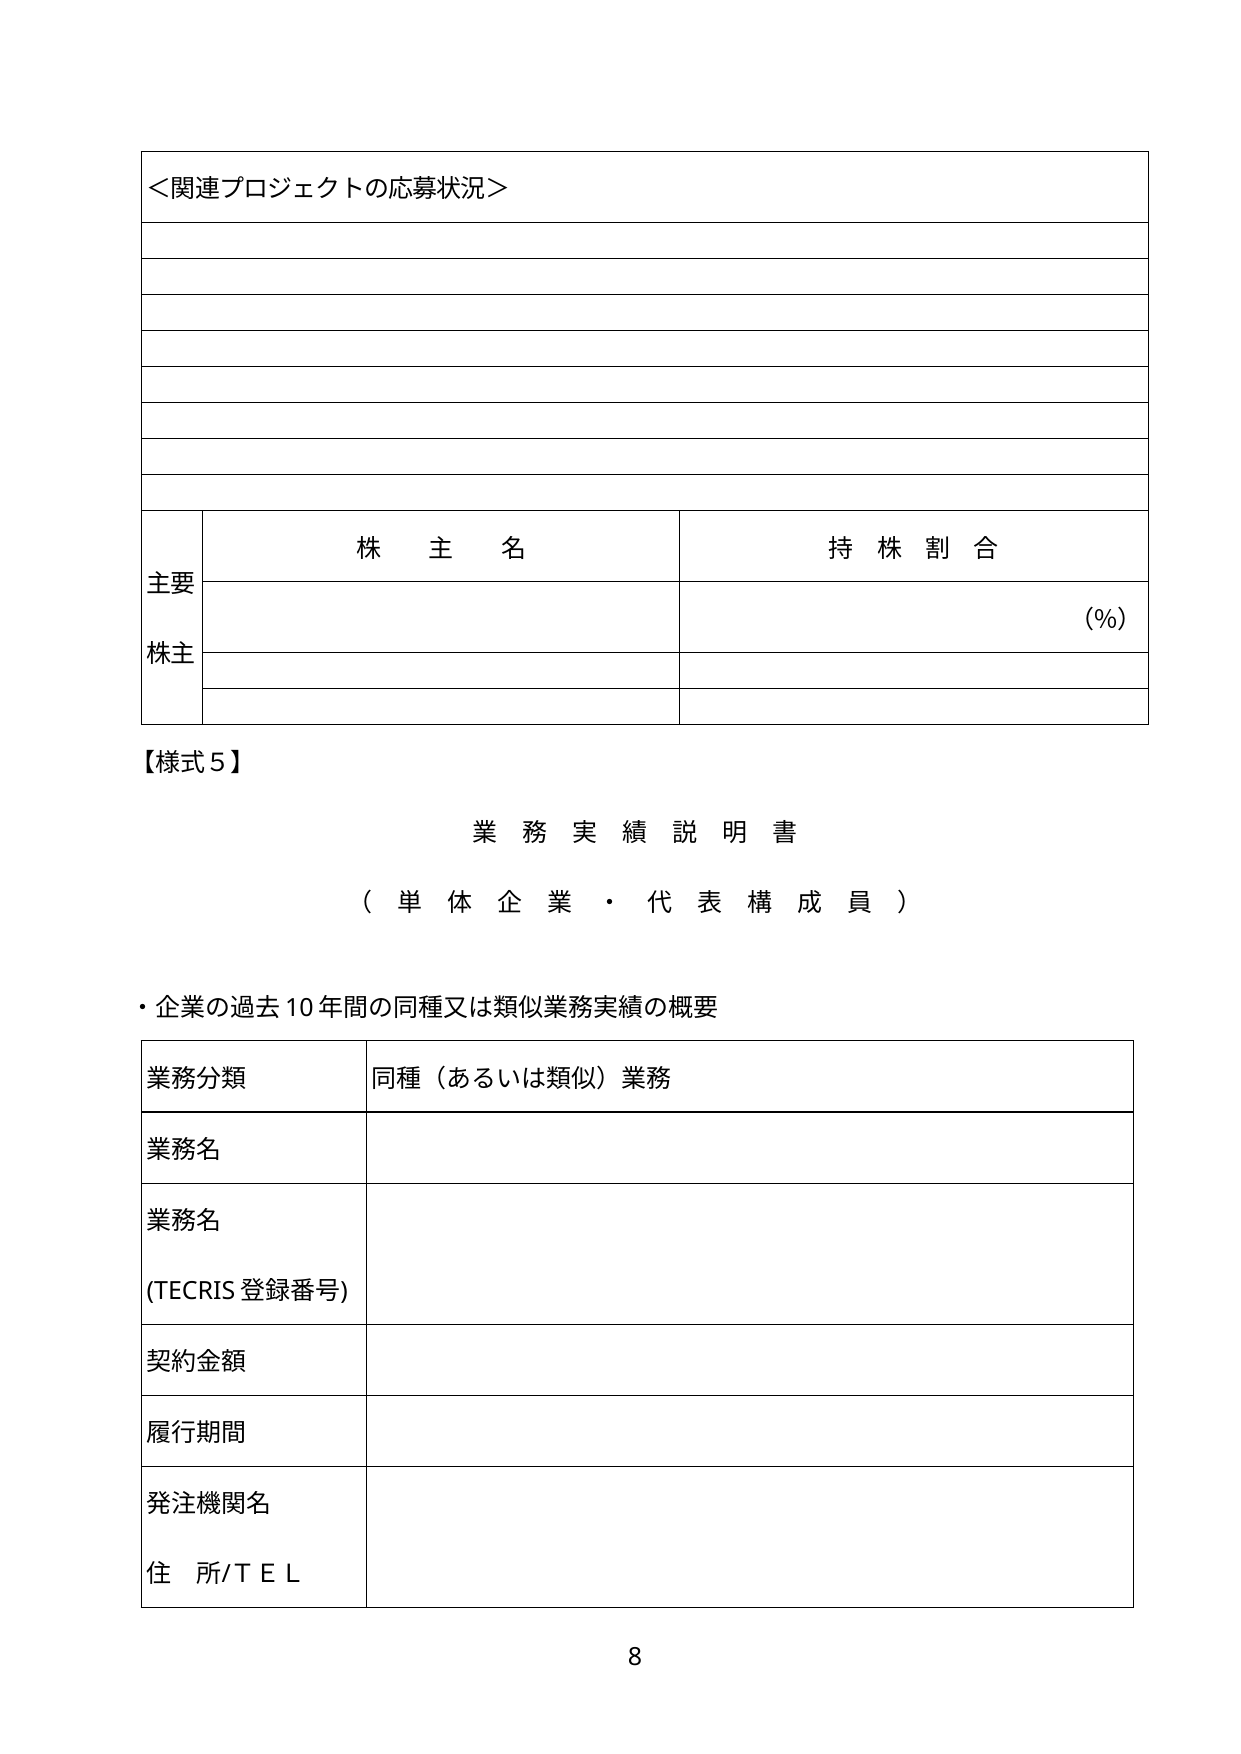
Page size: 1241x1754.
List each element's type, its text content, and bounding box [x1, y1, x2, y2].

table_cell [142, 259, 1148, 294]
table_cell [680, 689, 1148, 724]
table_cell [142, 295, 1148, 330]
table_cell [142, 475, 1148, 510]
table_cell 契約金額 [142, 1325, 366, 1394]
table_cell [367, 1113, 1133, 1182]
table_cell 発注機関名 住 所/ＴＥＬ [142, 1467, 366, 1607]
table_cell 業務名 [142, 1113, 366, 1182]
text ・企業の過去10年間の同種又は類似業務実績の概要 [130, 970, 1140, 1040]
text 【様式５】 [130, 725, 1140, 795]
table_cell 業務名 (TECRIS登録番号) [142, 1184, 366, 1323]
table_cell [142, 223, 1148, 258]
table_cell 履行期間 [142, 1396, 366, 1466]
table_header 業務分類 [142, 1041, 366, 1111]
table_header 同種（あるいは類似）業務 [367, 1041, 1133, 1111]
table_cell 主要株主 [142, 511, 202, 724]
table_cell [142, 367, 1148, 402]
table_cell [367, 1396, 1133, 1466]
table_cell [203, 582, 679, 652]
text （ 単 体 企 業 ・ 代 表 構 成 員 ） [130, 865, 1140, 935]
table_cell [680, 653, 1148, 688]
table_cell [367, 1184, 1133, 1323]
table_cell 株 主 名 [203, 511, 679, 581]
text 業 務 実 績 説 明 書 [130, 795, 1140, 865]
table_cell ＜関連プロジェクトの応募状況＞ [142, 152, 1148, 222]
table_cell [203, 653, 679, 688]
table_cell [367, 1325, 1133, 1394]
table_cell 持 株 割 合 [680, 511, 1148, 581]
table_cell [142, 403, 1148, 438]
table_cell （％） [680, 582, 1148, 652]
table_cell [203, 689, 679, 724]
table_cell [142, 331, 1148, 366]
table_cell [142, 439, 1148, 474]
table_cell [367, 1467, 1133, 1607]
